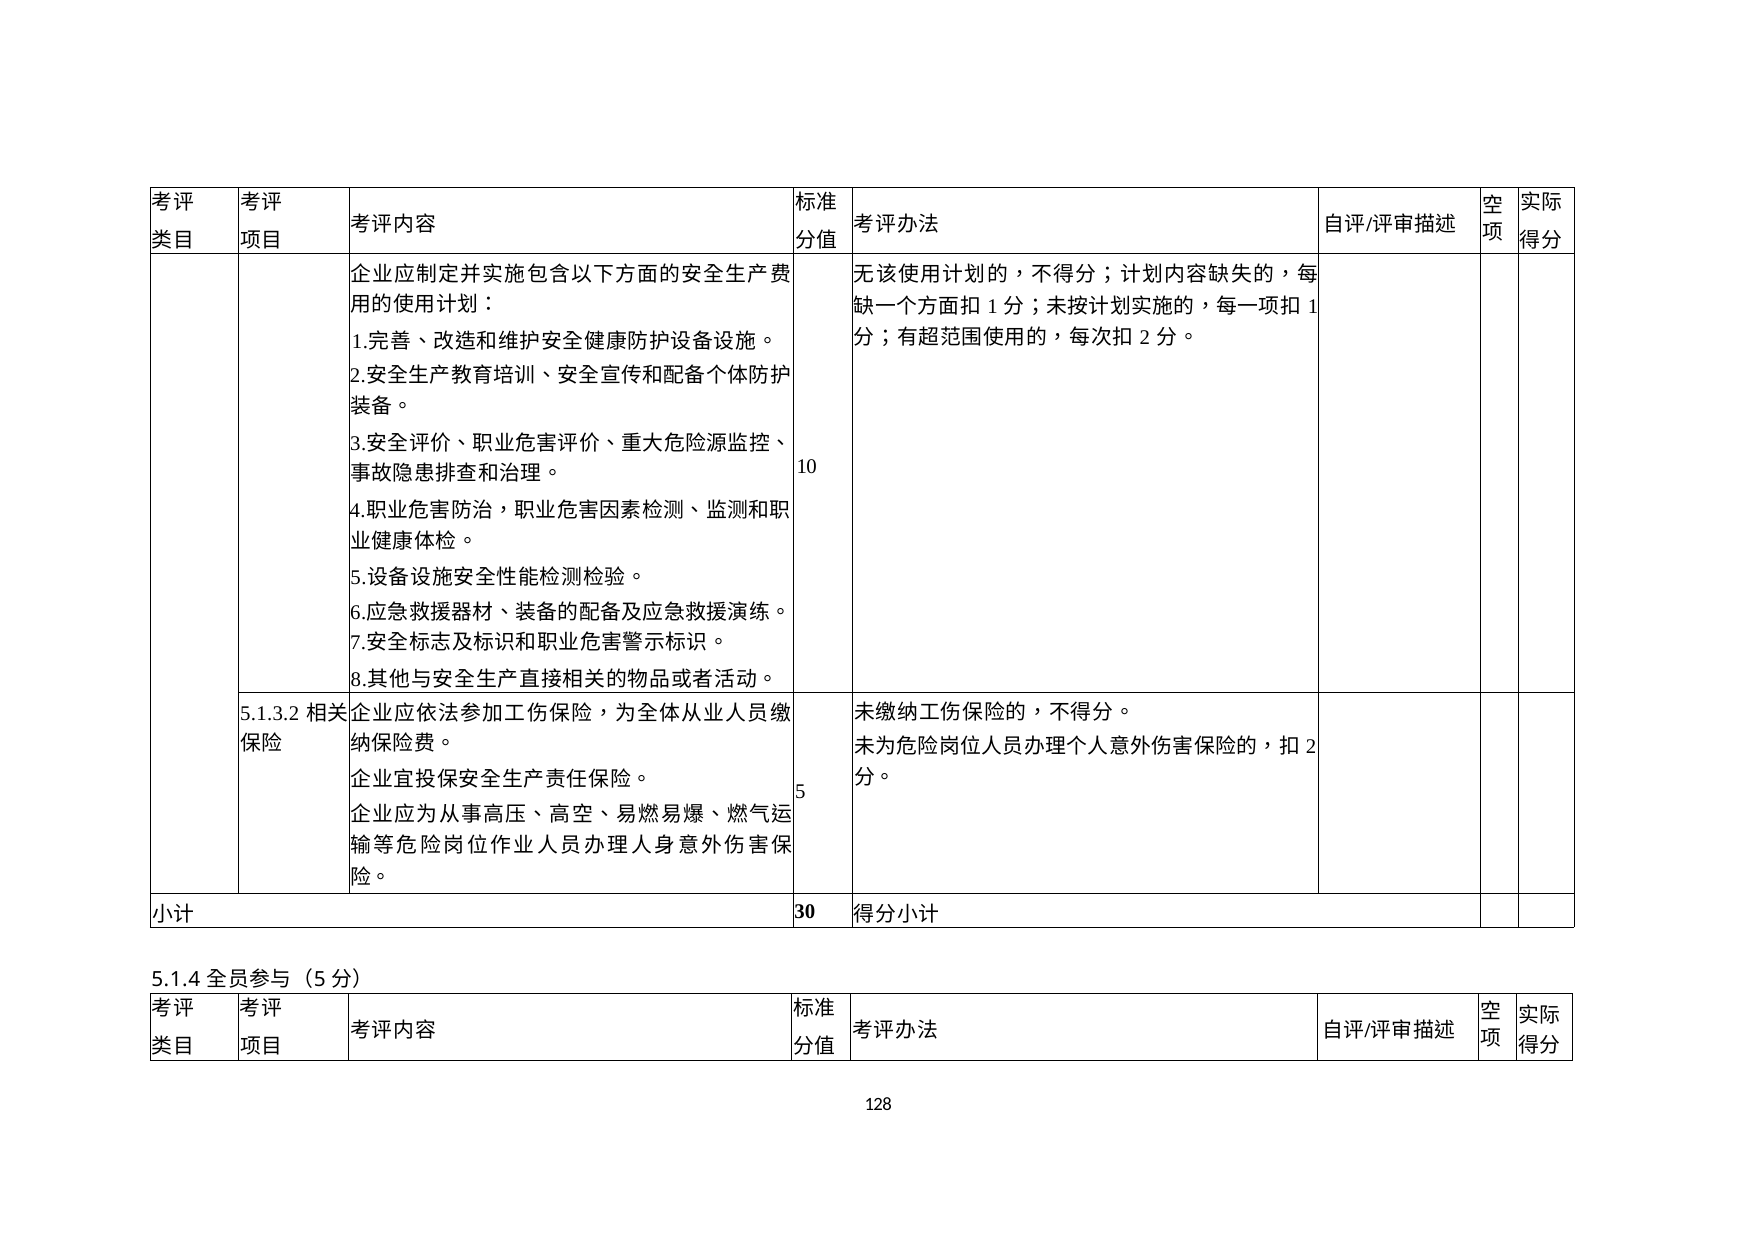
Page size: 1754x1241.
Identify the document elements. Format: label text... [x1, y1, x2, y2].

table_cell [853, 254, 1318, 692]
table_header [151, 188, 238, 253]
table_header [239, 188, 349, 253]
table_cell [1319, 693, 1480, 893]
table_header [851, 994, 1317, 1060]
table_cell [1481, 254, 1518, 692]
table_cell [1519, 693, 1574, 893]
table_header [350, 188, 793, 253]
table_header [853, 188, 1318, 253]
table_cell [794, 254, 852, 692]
text 5.1.4 全员参与（5 分） [151, 965, 1575, 992]
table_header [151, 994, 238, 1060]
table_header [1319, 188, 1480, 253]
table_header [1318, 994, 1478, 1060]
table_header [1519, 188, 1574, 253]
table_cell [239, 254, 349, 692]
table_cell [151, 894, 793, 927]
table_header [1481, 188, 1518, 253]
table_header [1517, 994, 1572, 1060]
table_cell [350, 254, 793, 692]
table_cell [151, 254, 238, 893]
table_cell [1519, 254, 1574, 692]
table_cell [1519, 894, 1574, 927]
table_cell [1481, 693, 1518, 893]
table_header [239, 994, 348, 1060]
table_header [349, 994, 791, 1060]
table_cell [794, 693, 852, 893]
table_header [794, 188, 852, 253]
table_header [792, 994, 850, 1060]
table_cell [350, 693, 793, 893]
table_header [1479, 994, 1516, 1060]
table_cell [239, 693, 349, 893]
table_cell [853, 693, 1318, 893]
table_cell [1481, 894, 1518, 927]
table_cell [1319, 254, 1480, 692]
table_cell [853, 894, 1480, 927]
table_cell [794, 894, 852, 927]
